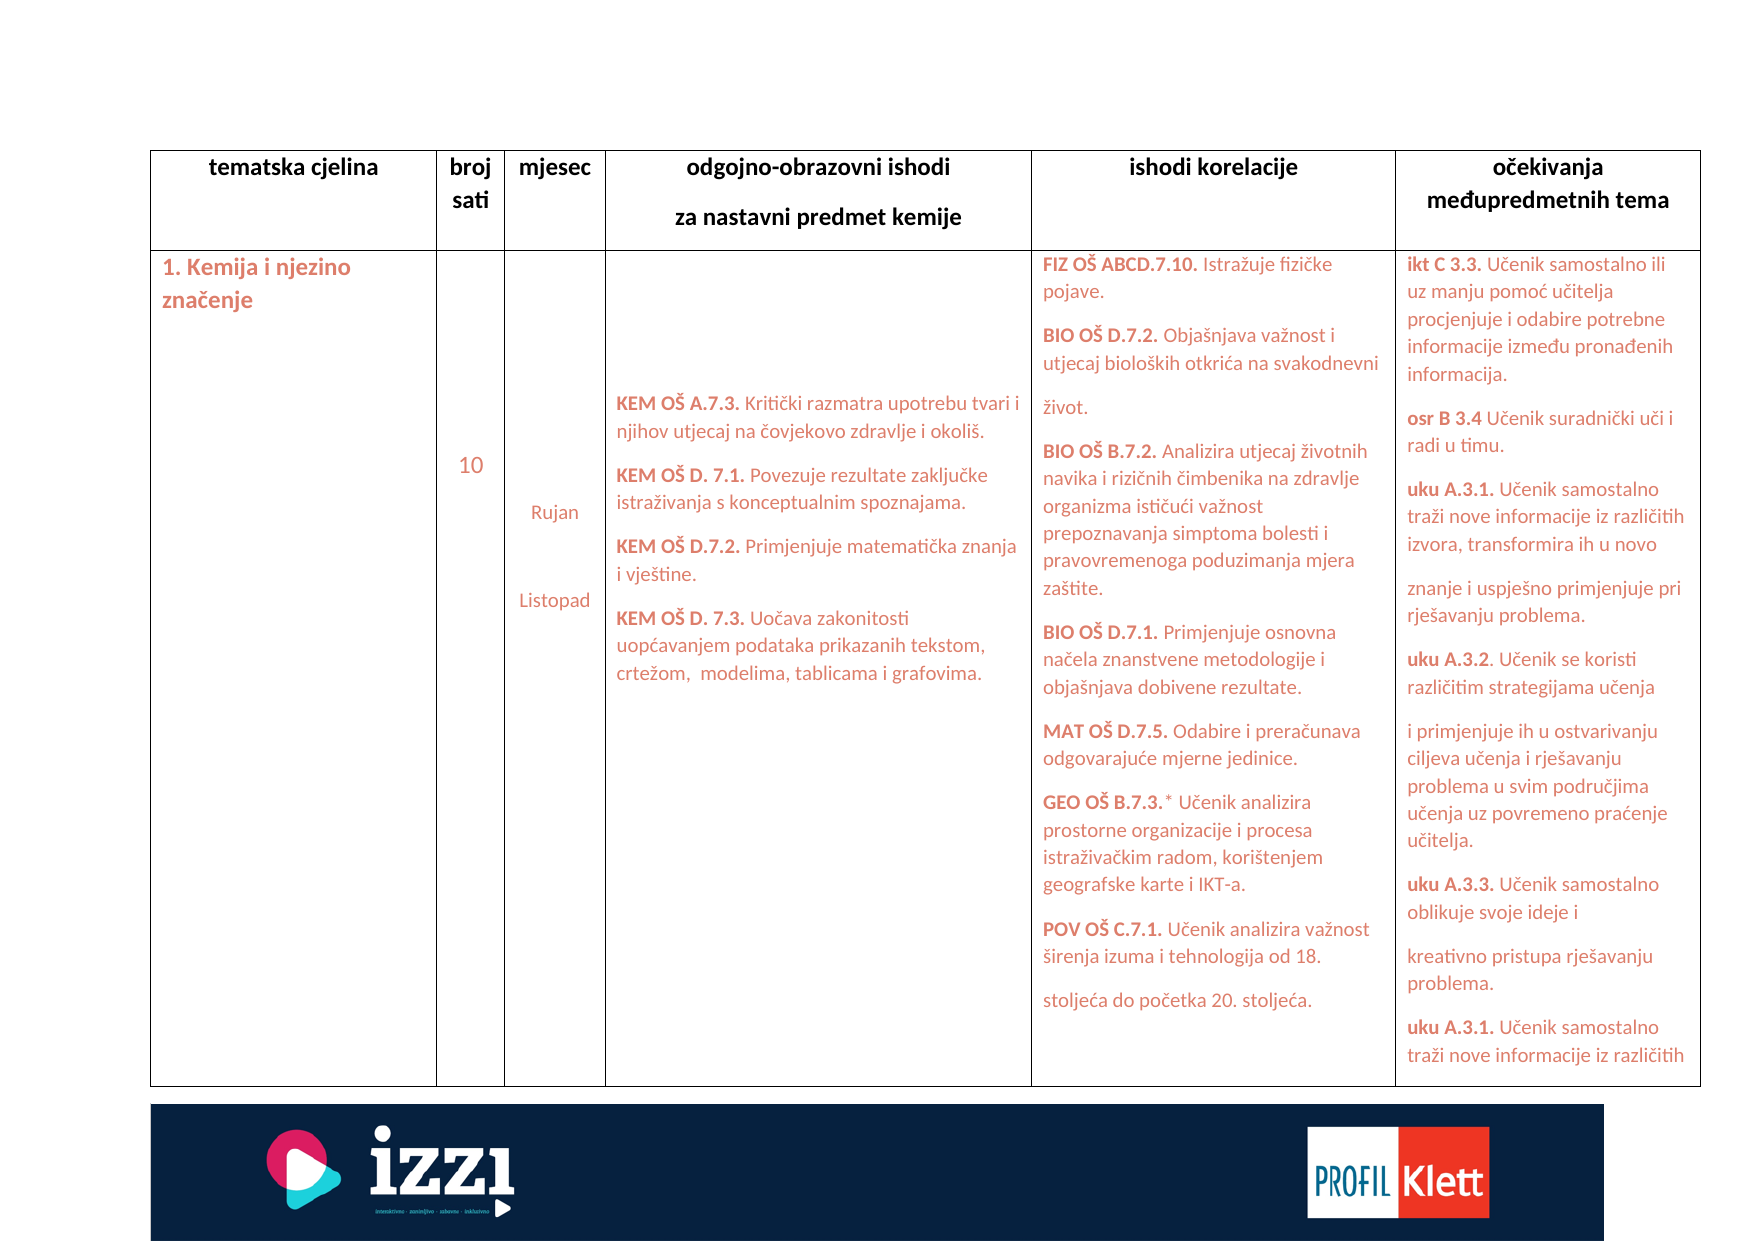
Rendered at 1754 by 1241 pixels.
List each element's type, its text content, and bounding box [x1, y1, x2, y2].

table_header ishodi korelacije [1032, 151, 1395, 250]
table_header očekivanja međupredmetnih tema [1396, 151, 1700, 250]
table_cell Rujan Listopad Listopad Studeni Prosinac Prosinac Siječanj Veljača Veljača Ožujak Travanj Travanj Svibanj Lipanj [505, 251, 605, 1086]
picture [150, 1103, 1604, 1241]
table_cell 10 18 14 14 14 [437, 251, 504, 1086]
table_header broj sati [437, 151, 504, 250]
table_header mjesec [505, 151, 605, 250]
table_header odgojno-obrazovni ishodi za nastavni predmet kemije [606, 151, 1031, 250]
table_header tematska cjelina [151, 151, 436, 250]
